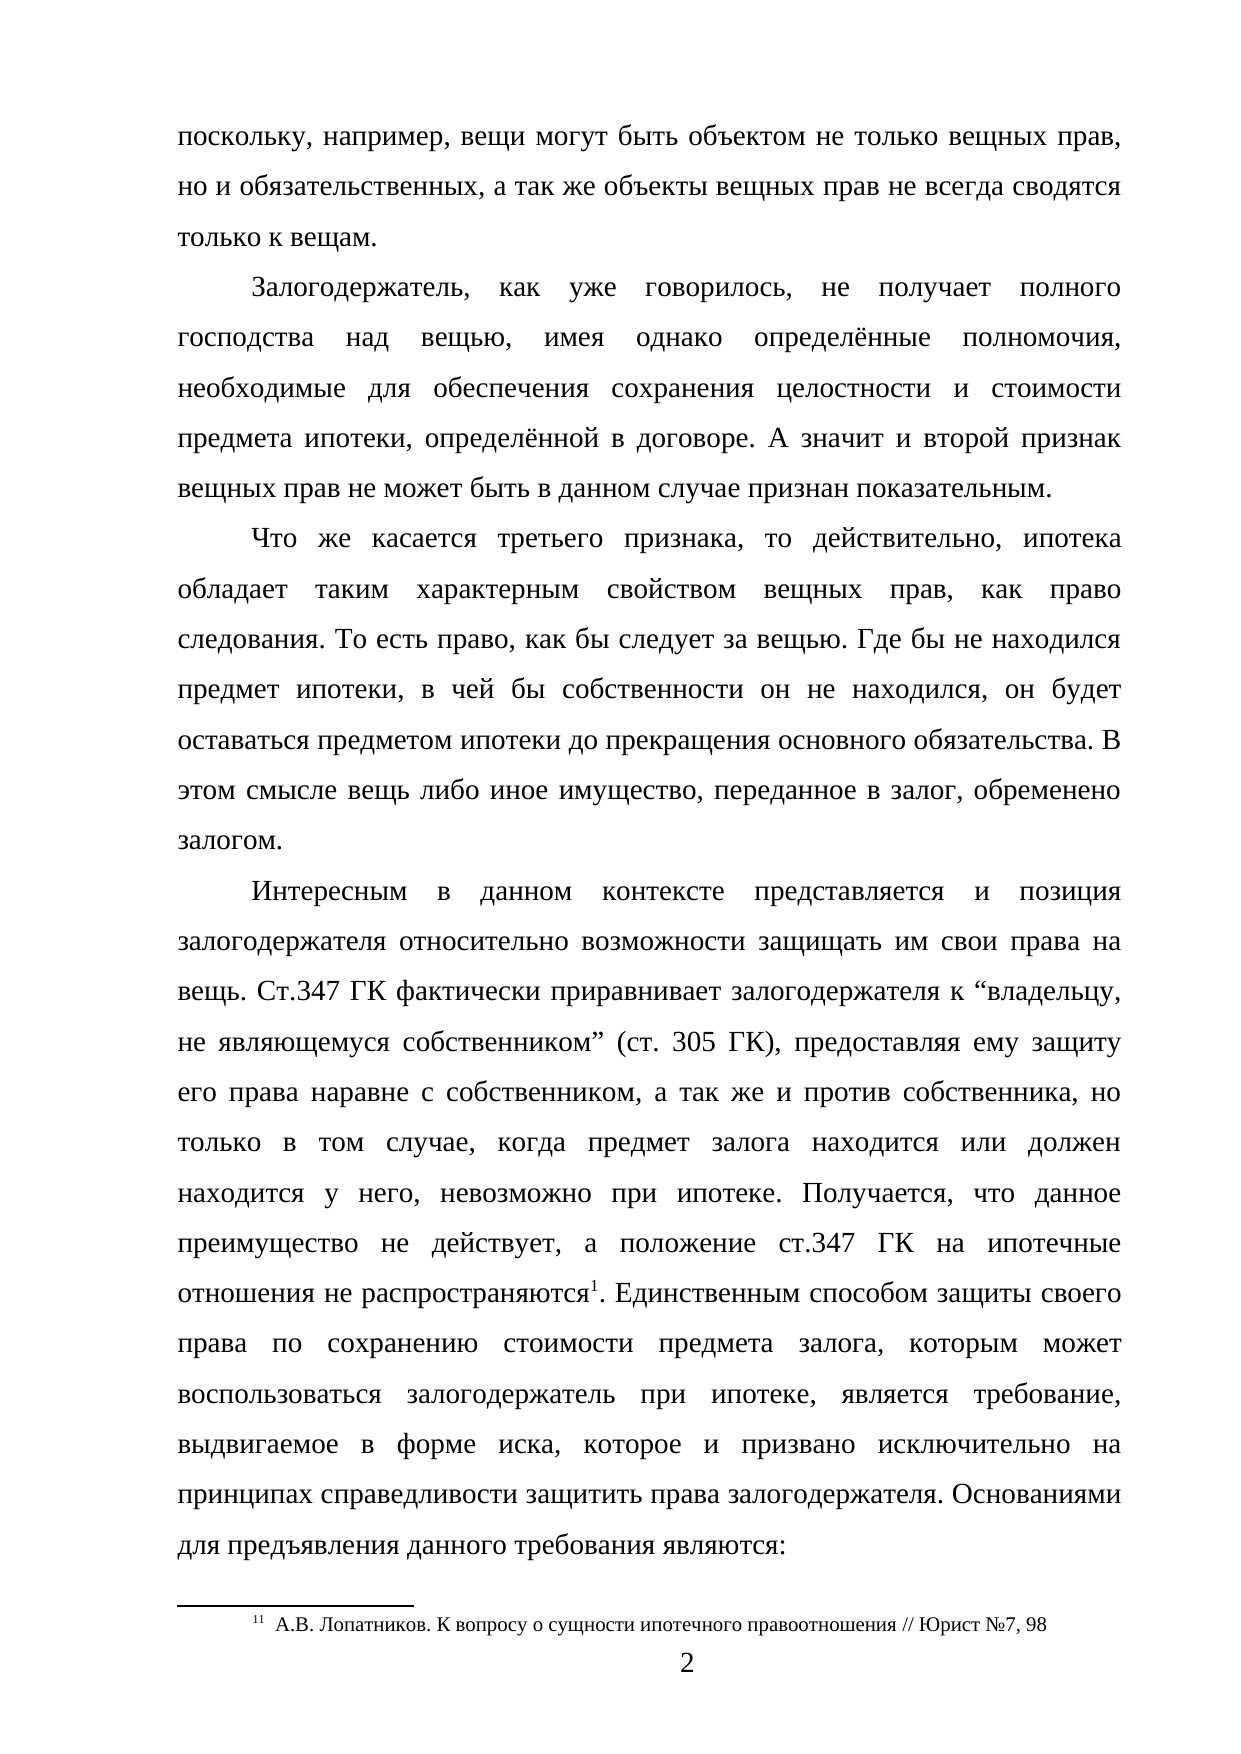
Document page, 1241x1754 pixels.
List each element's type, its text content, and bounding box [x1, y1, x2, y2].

text Что же касается третьего признака, то действительно, ипотека обладает таким характерным свойством вещных прав, как право следования. То есть право, как бы следует за вещью. Где бы не находился предмет ипотеки, в чей бы собственности он не находился, он будет оставаться предметом ипотеки до прекращения основного обязательства. В этом смысле вещь либо иное имущество, переданное в залог, обременено залогом. [177, 521, 1122, 856]
text Залогодержатель, как уже говорилось, не получает полного господства над вещью, имея однако определённые полномочия, необходимые для обеспечения сохранения целостности и стоимости предмета ипотеки, определённой в договоре. А значит и второй признак вещных прав не может быть в данном случае признан показательным. [177, 269, 1122, 504]
text Интересным в данном контексте представляется и позиция залогодержателя относительно возможности защищать им свои права на вещь. Ст.347 ГК фактически приравнивает залогодержателя к “владельцу, не являющемуся собственником” (ст. 305 ГК), предоставляя ему защиту его права наравне с собственником, а так же и против собственника, но только в том случае, когда предмет залога находится или должен находится у него, невозможно при ипотеке. Получается, что данное преимущество не действует, а положение ст.347 ГК на ипотечные отношения не распространяются1. Единственным способом защиты своего права по сохранению стоимости предмета залога, которым может воспользоваться залогодержатель при ипотеке, является требование, выдвигаемое в форме иска, которое и призвано исключительно на принципах справедливости защитить права залогодержателя. Основаниями для предъявления данного требования являются: [177, 873, 1122, 1560]
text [177, 118, 1122, 252]
